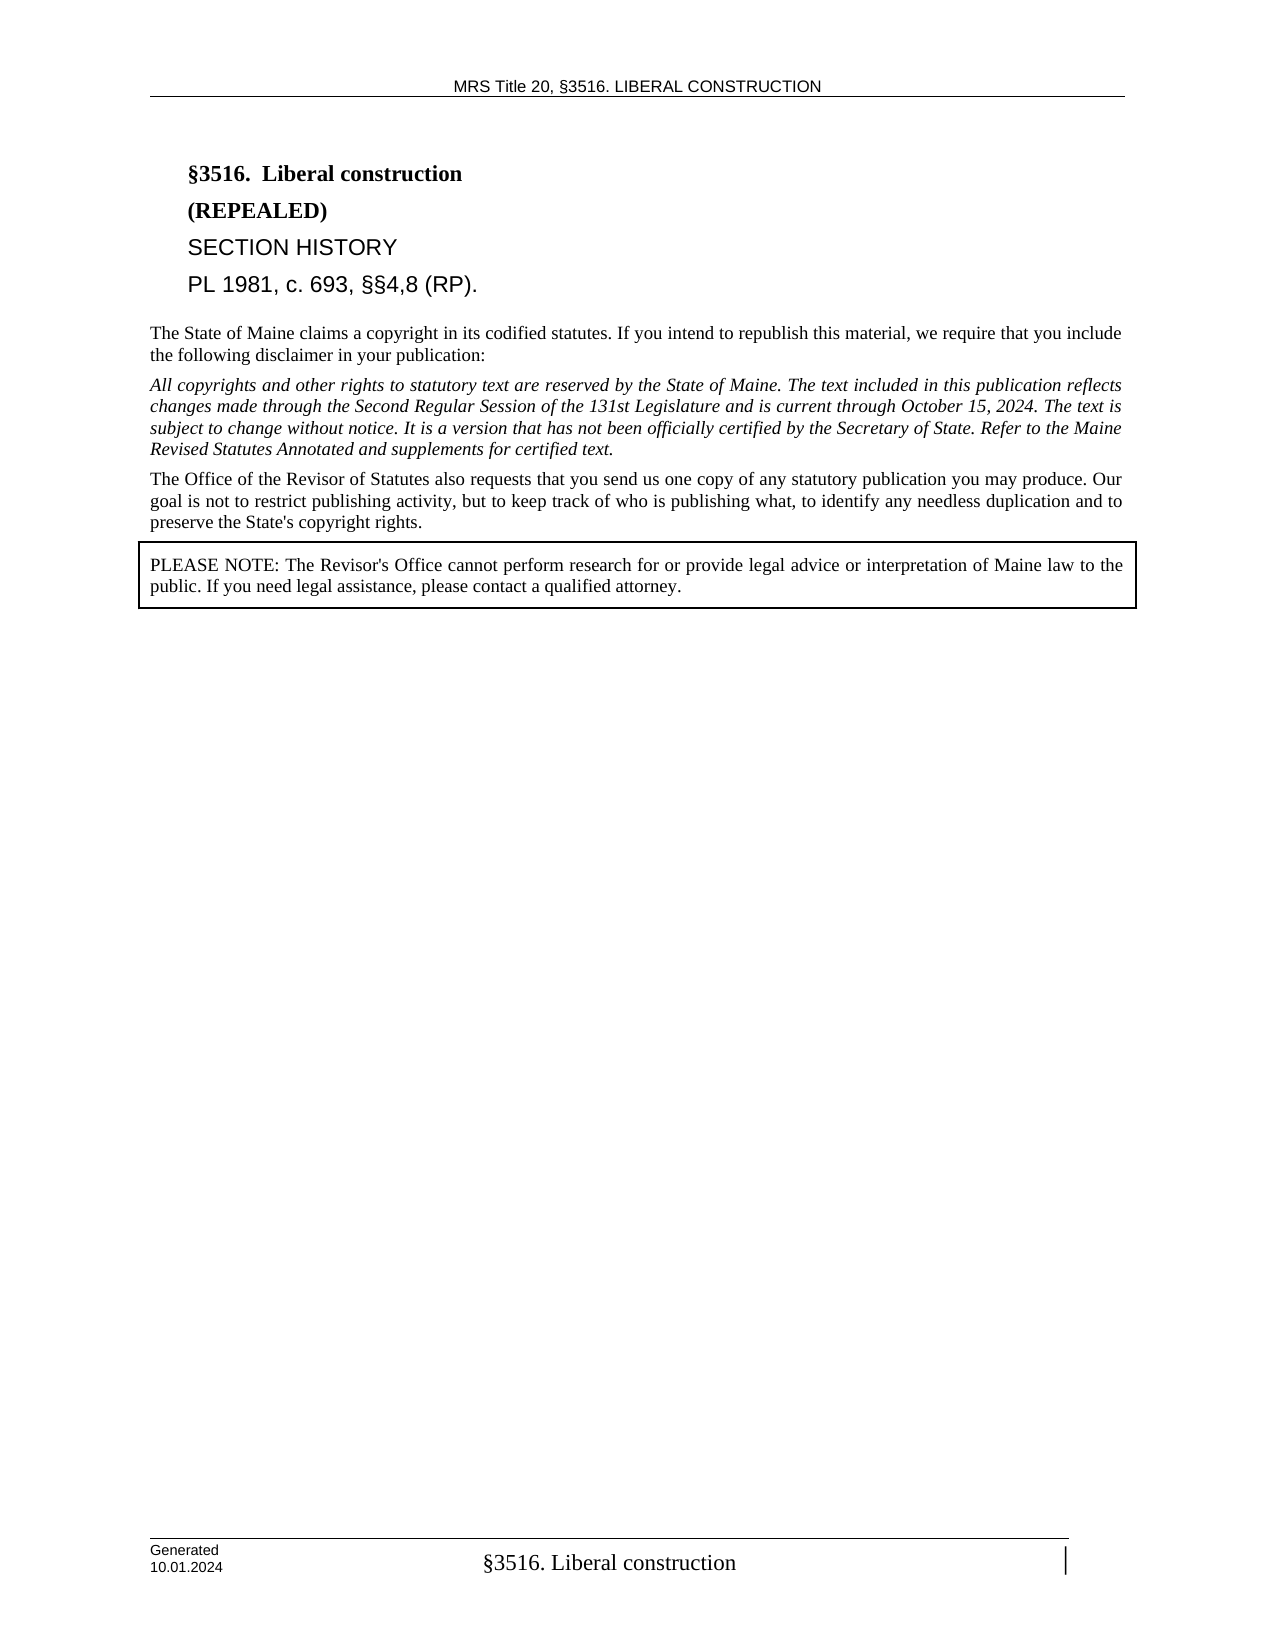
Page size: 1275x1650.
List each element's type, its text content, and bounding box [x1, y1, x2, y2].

text SECTION HISTORY [187, 234, 1125, 260]
text The State of Maine claims a copyright in its codified statutes. If you intend to republish this material, we require that you include the following disclaimer in your publication: [150, 322, 1125, 365]
text All copyrights and other rights to statutory text are reserved by the State of Maine. The text included in this publication reflects changes made through the Second Regular Session of the 131st Legislature and is current through October 15, 2024 . The text is subject to change without notice. It is a version that has not been officially certified by the Secretary of State. Refer to the Maine Revised Statutes Annotated and supplements for certified text. [150, 373, 1125, 460]
text The Office of the Revisor of Statutes also requests that you send us one copy of any statutory publication you may produce. Our goal is not to restrict publishing activity, but to keep track of who is publishing what, to identify any needless duplication and to preserve the State's copyright rights. [150, 468, 1125, 533]
text §3516. Liberal construction [187, 160, 1125, 187]
text PLEASE NOTE: The Revisor's Office cannot perform research for or provide legal advice or interpretation of Maine law to the public. If you need legal assistance, please contact a qualified attorney. [140, 543, 1135, 607]
text PL 1981, c. 693, §§4,8 (RP). [187, 271, 1125, 297]
text (REPEALED) [187, 197, 1125, 223]
